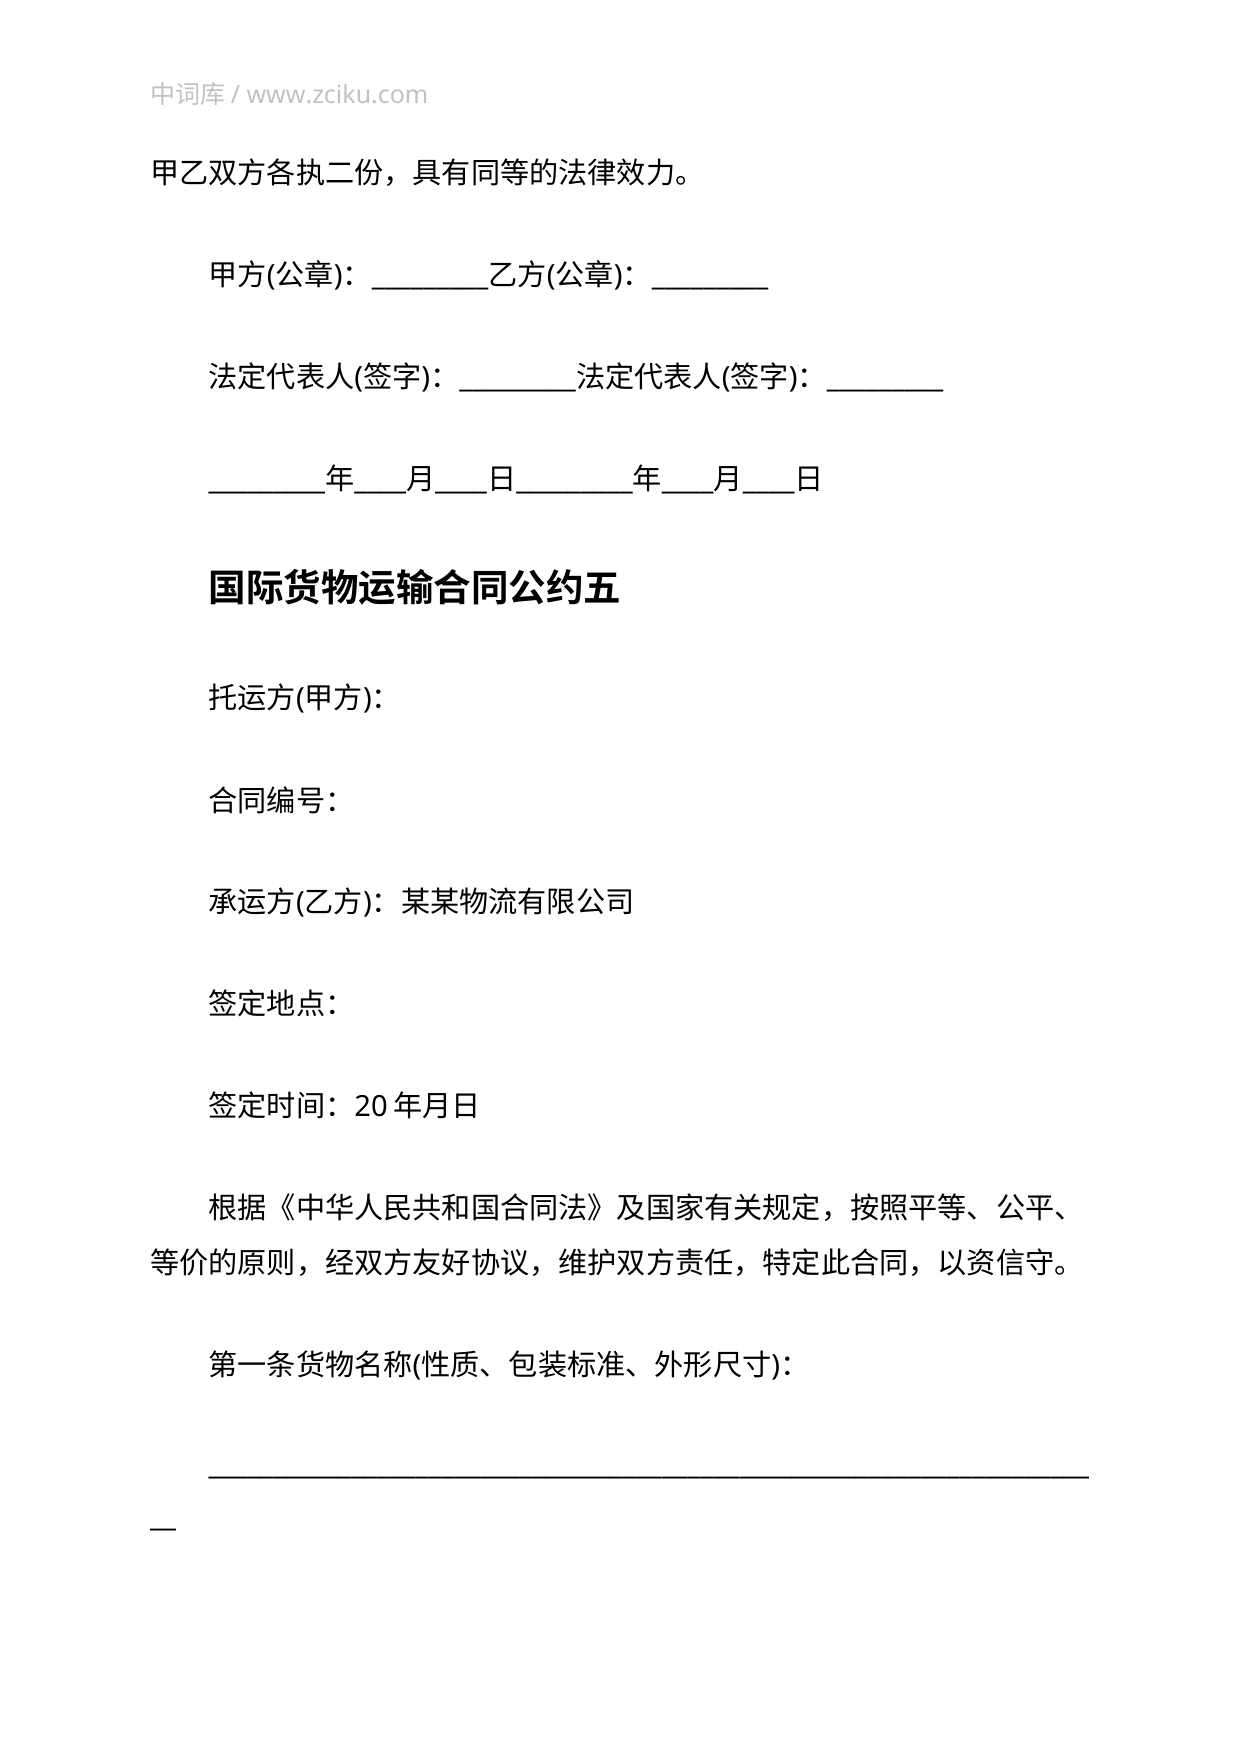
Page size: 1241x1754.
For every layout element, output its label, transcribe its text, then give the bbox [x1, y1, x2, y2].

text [150, 150, 1090, 192]
text 承运方(乙方)：某某物流有限公司 [150, 879, 1090, 921]
text 国际货物运输合同公约五 [150, 558, 1090, 612]
text 签定地点： [150, 981, 1090, 1023]
text 法定代表人(签字)：_________法定代表人(签字)：_________ [150, 354, 1090, 396]
text 合同编号： [150, 777, 1090, 819]
text 托运方(甲方)： [150, 675, 1090, 717]
text 第一条货物名称(性质、包装标准、外形尺寸)： [150, 1341, 1090, 1384]
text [150, 1443, 1090, 1534]
text 签定时间：20年月日 [150, 1083, 1090, 1125]
text _________年____月____日_________年____月____日 [150, 456, 1090, 498]
text 根据《中华人民共和国合同法》及国家有关规定，按照平等、公平、等价的原则，经双方友好协议，维护双方责任，特定此合同，以资信守。 [150, 1184, 1090, 1282]
text 甲方(公章)：_________乙方(公章)：_________ [150, 252, 1090, 294]
